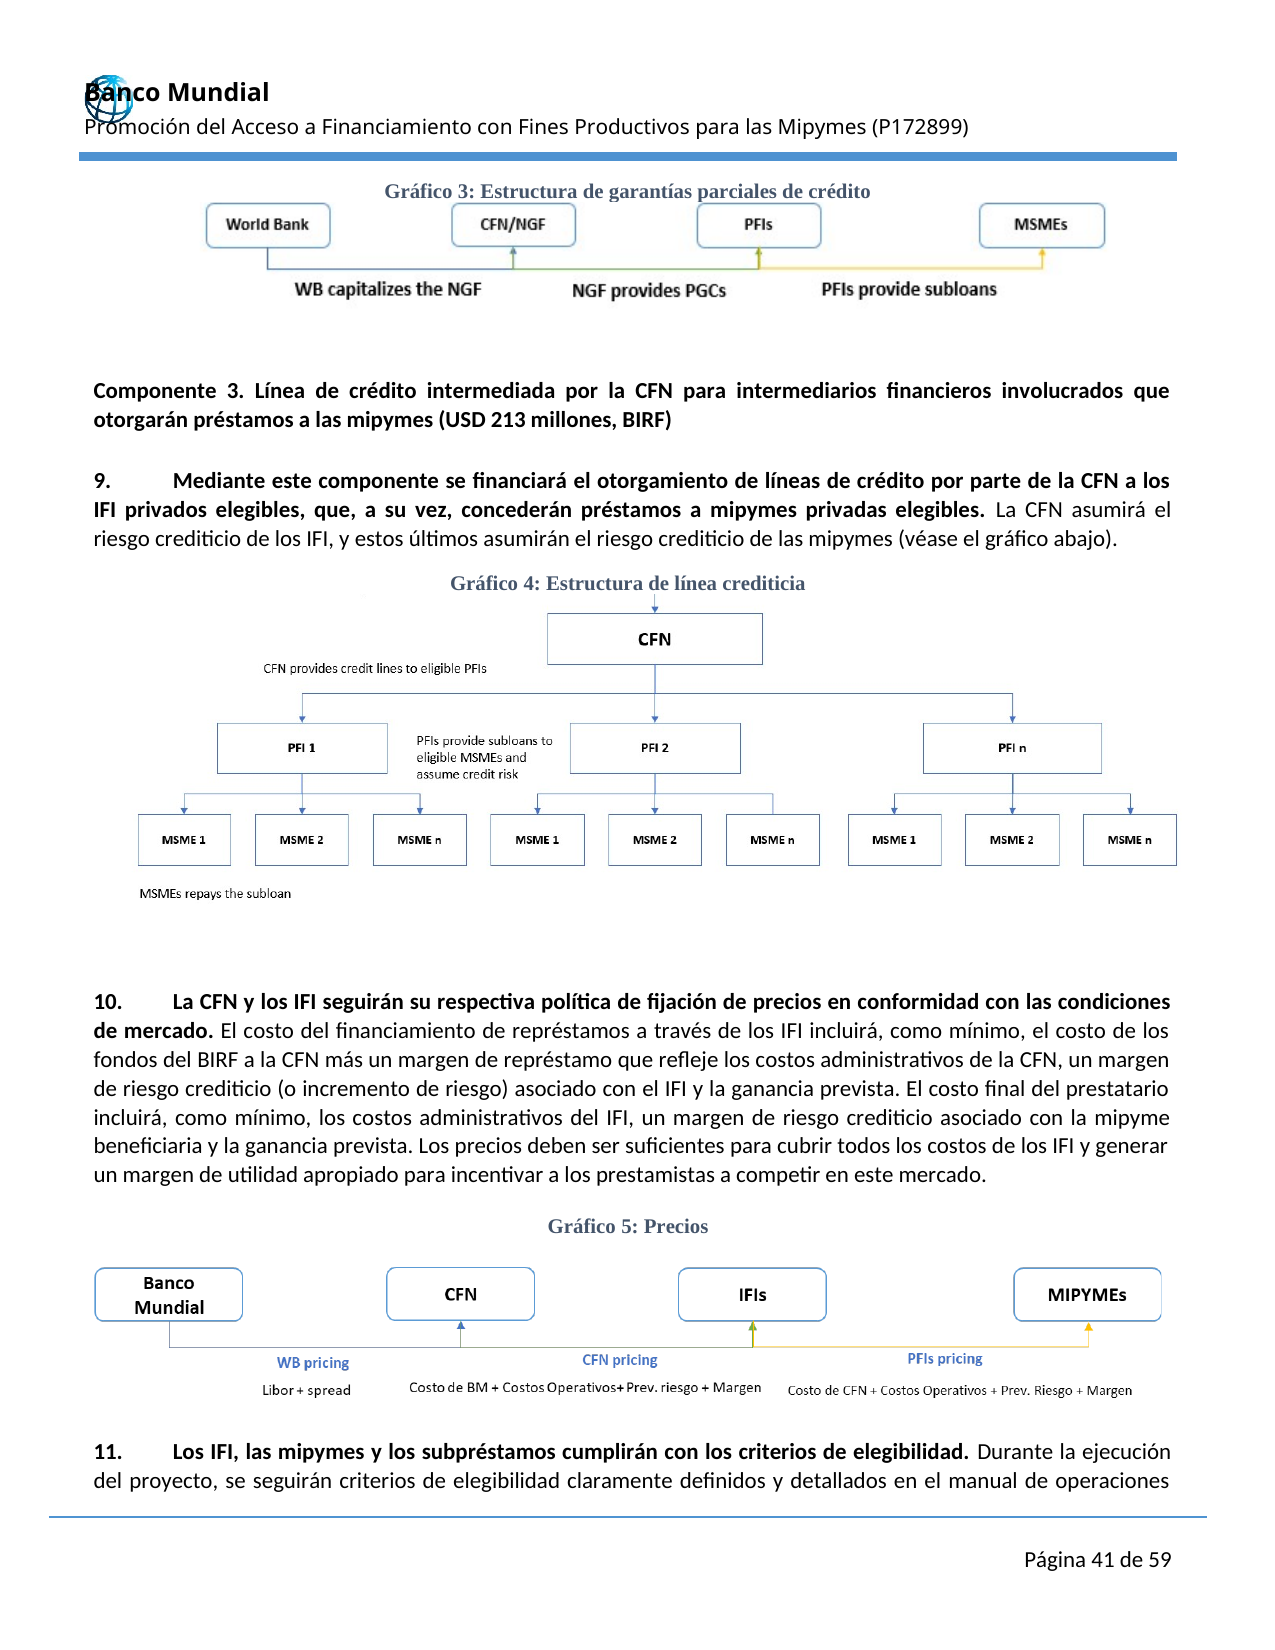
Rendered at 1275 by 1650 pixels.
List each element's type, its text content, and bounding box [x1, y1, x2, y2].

picture [199, 202, 1114, 320]
text Gráfico 3: Estructura de garantías parciales de crédito [93, 172, 1162, 203]
picture [84, 75, 133, 123]
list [93, 1437, 1171, 1494]
list La CFN y los IFI seguirán su respectiva política de fijación de precios en conformidad con las condiciones de mercado. El costo del financiamiento de représtamos a través de los IFI incluirá, como mínimo, el costo de los fondos del BIRF a la CFN más un margen de représtamo que refleje los costos administrativos de la CFN, un margen de riesgo crediticio (o incremento de riesgo) asociado con el IFI y la ganancia prevista. El costo final del prestatario incluirá, como mínimo, los costos administrativos del IFI, un margen de riesgo crediticio asociado con la mipyme beneficiaria y la ganancia prevista. Los precios deben ser suficientes para cubrir todos los costos de los IFI y generar un margen de utilidad apropiado para incentivar a los prestamistas a competir en este mercado. [93, 987, 1171, 1188]
picture [94, 1263, 1162, 1408]
text Componente 3. Línea de crédito intermediada por la CFN para intermediarios financieros involucrados que otorgarán préstamos a las mipymes (USD 213 millones, BIRF) [93, 376, 1171, 433]
list Mediante este componente se financiará el otorgamiento de líneas de crédito por parte de la CFN a los IFI privados elegibles, que, a su vez, concederán préstamos a mipymes privadas elegibles. La CFN asumirá el riesgo crediticio de los IFI, y estos últimos asumirán el riesgo crediticio de las mipymes (véase el gráfico abajo). [93, 466, 1171, 552]
picture [131, 594, 1182, 907]
text Gráfico 4: Estructura de línea crediticia [93, 571, 1162, 595]
text Gráfico 5: Precios [93, 1214, 1162, 1238]
